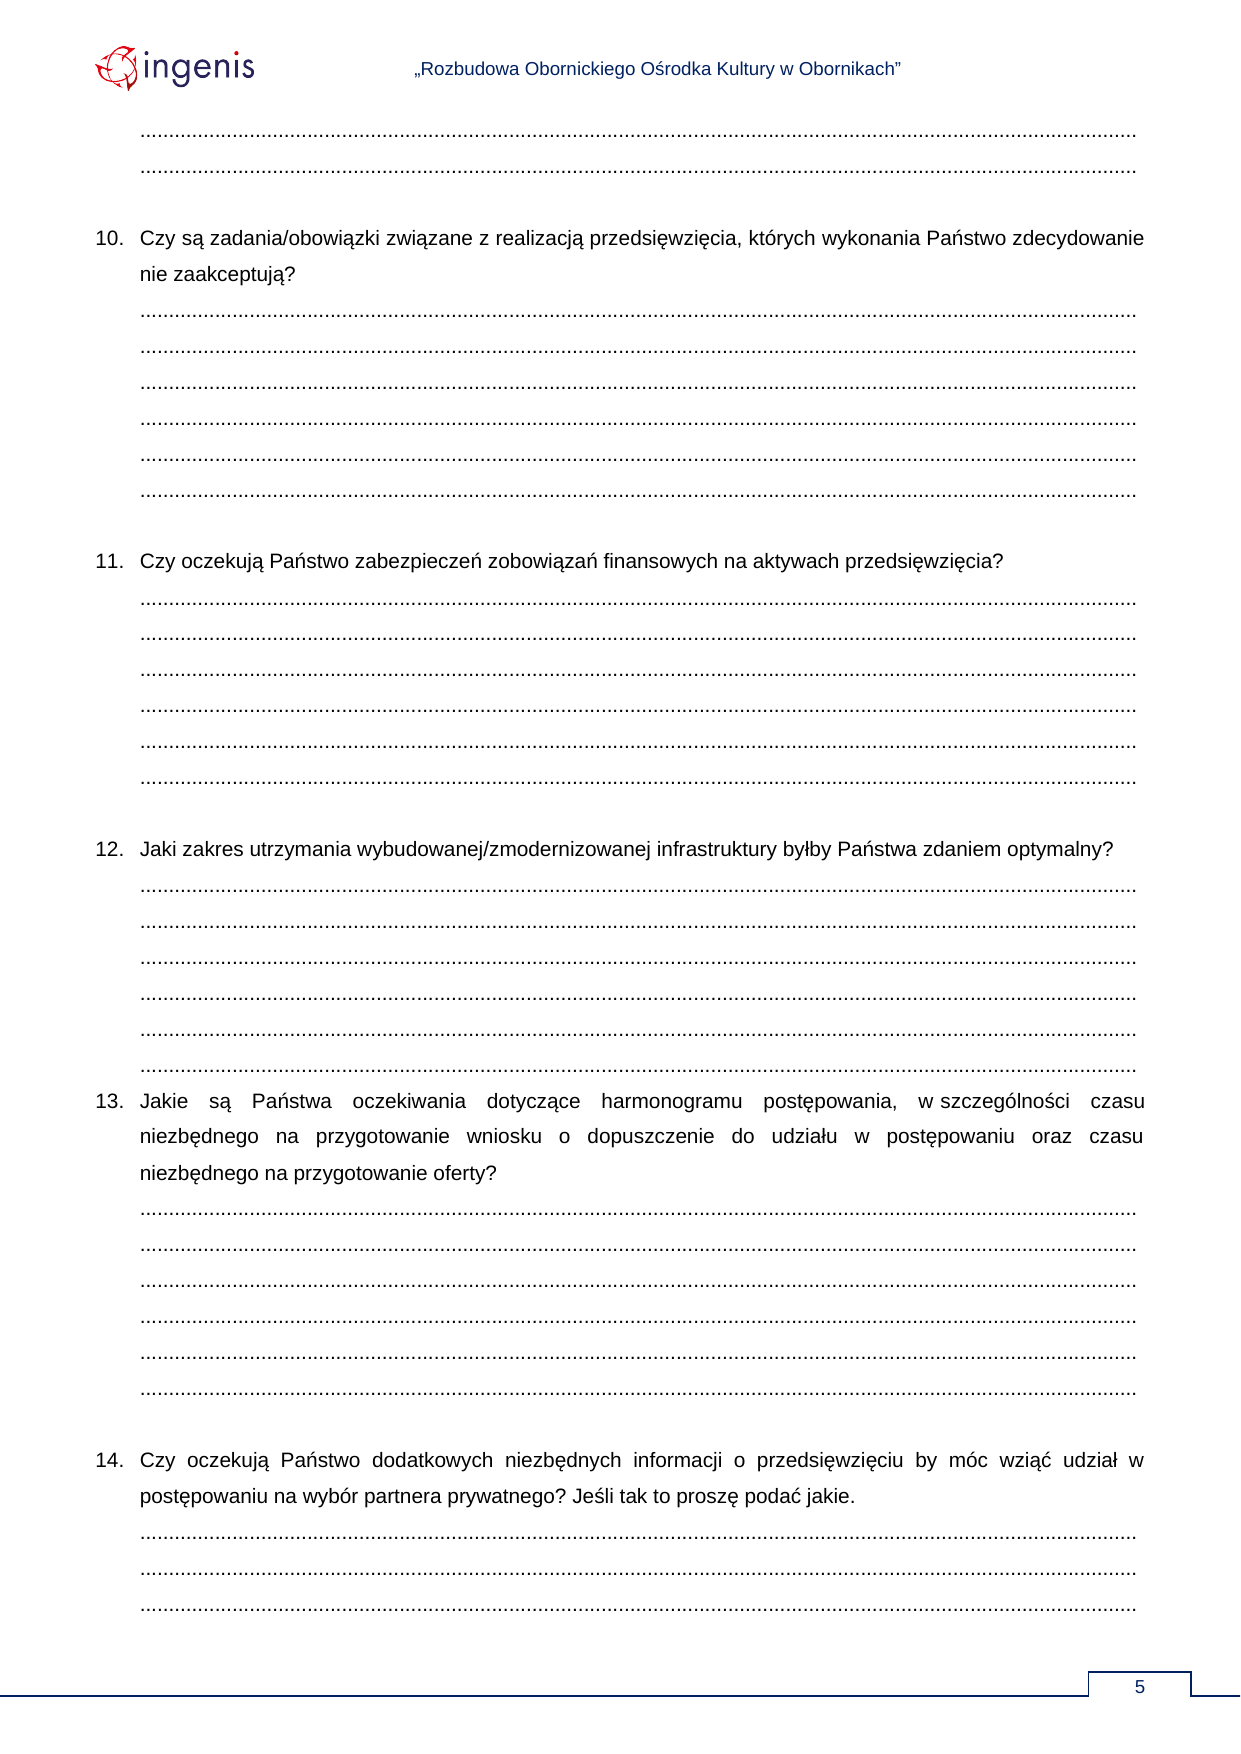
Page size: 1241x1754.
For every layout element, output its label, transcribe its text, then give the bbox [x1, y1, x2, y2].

list Jaki zakres utrzymania wybudowanej/zmodernizowanej infrastruktury byłby Państwa zdaniem optymalny? [95, 837, 1145, 861]
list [139, 1520, 1145, 1616]
list Czy oczekują Państwo dodatkowych niezbędnych informacji o przedsięwzięciu by móc wziąć udział w postępowaniu na wybór partnera prywatnego? Jeśli tak to proszę podać jakie. [95, 1448, 1145, 1508]
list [139, 118, 1145, 178]
list Czy są zadania/obowiązki związane z realizacją przedsięwzięcia, których wykonania Państwo zdecydowanie nie zaakceptują? [95, 226, 1145, 286]
list Jakie są Państwa oczekiwania dotyczące harmonogramu postępowania, w szczególności czasu niezbędnego na przygotowanie wniosku o dopuszczenie do udziału w postępowaniu oraz czasu niezbędnego na przygotowanie oferty? [95, 1088, 1145, 1184]
list Czy oczekują Państwo zabezpieczeń zobowiązań finansowych na aktywach przedsięwzięcia? [95, 549, 1145, 573]
picture [95, 46, 254, 91]
